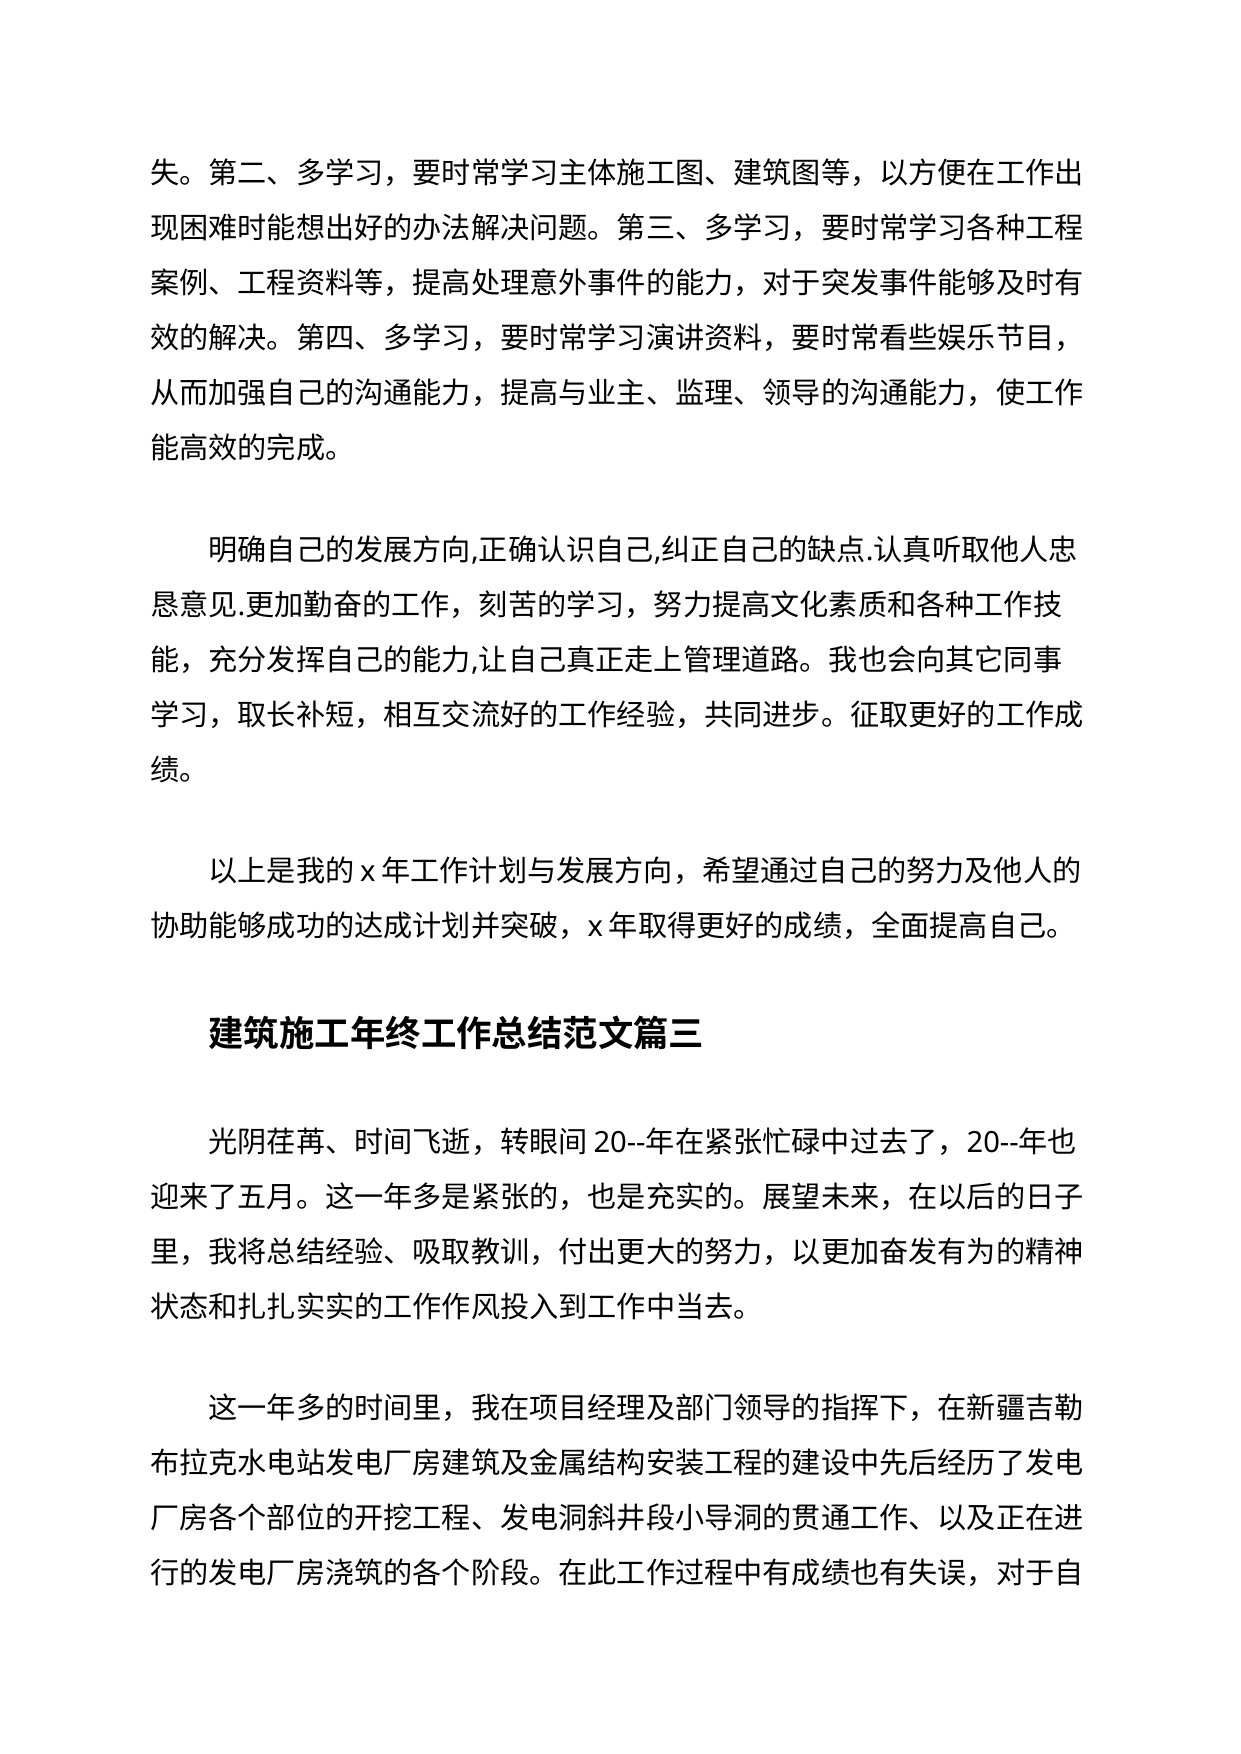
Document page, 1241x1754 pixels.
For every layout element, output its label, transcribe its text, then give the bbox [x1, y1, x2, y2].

text 光阴荏苒、时间飞逝，转眼间20--年在紧张忙碌中过去了，20--年也迎来了五月。这一年多是紧张的，也是充实的。展望未来，在以后的日子里，我将总结经验、吸取教训，付出更大的努力，以更加奋发有为的精神状态和扎扎实实的工作作风投入到工作中当去。 [150, 1118, 1090, 1325]
text 明确自己的发展方向,正确认识自己,纠正自己的缺点.认真听取他人忠恳意见.更加勤奋的工作，刻苦的学习，努力提高文化素质和各种工作技能，充分发挥自己的能力,让自己真正走上管理道路。我也会向其它同事学习，取长补短，相互交流好的工作经验，共同进步。征取更好的工作成绩。 [150, 526, 1090, 788]
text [150, 150, 1090, 467]
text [150, 1385, 1090, 1592]
text 以上是我的x年工作计划与发展方向，希望通过自己的努力及他人的协助能够成功的达成计划并突破，x年取得更好的成绩，全面提高自己。 [150, 848, 1090, 945]
text 建筑施工年终工作总结范文篇三 [150, 1005, 1090, 1056]
